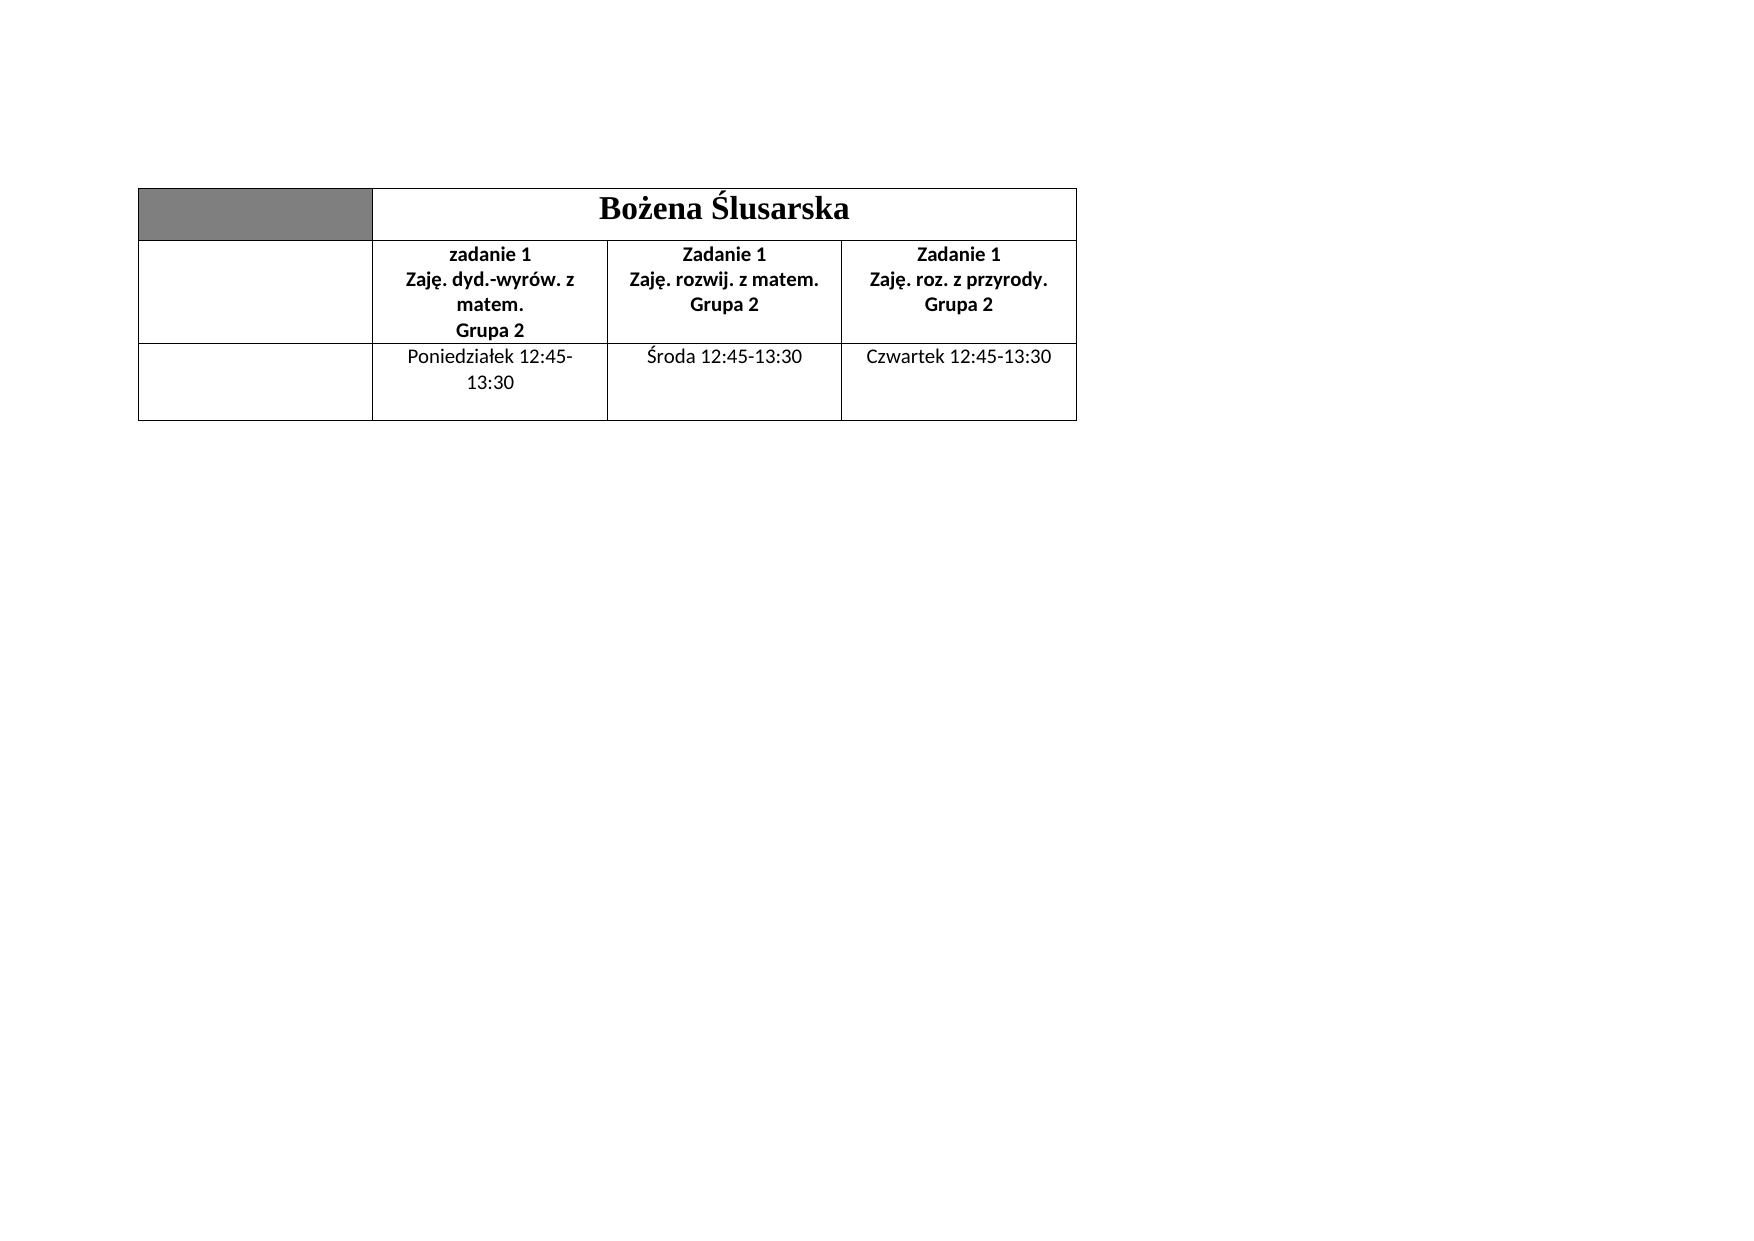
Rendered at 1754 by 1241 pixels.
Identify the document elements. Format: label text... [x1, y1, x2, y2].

table_cell Zadanie 1 Zaję. roz. z przyrody. Grupa 2 [842, 241, 1076, 342]
table_header [139, 189, 372, 240]
table_header Bożena Ślusarska [373, 189, 1076, 240]
table_cell Środa 12:45-13:30 [608, 344, 841, 420]
table_cell zadanie 1 Zaję. dyd.-wyrów. z matem. Grupa 2 [373, 241, 607, 342]
table_cell [139, 344, 372, 420]
table_cell Zadanie 1 Zaję. rozwij. z matem. Grupa 2 [608, 241, 841, 342]
table_cell [139, 241, 372, 342]
table_cell Czwartek 12:45-13:30 [842, 344, 1076, 420]
table_cell Poniedziałek 12:45-13:30 [373, 344, 607, 420]
